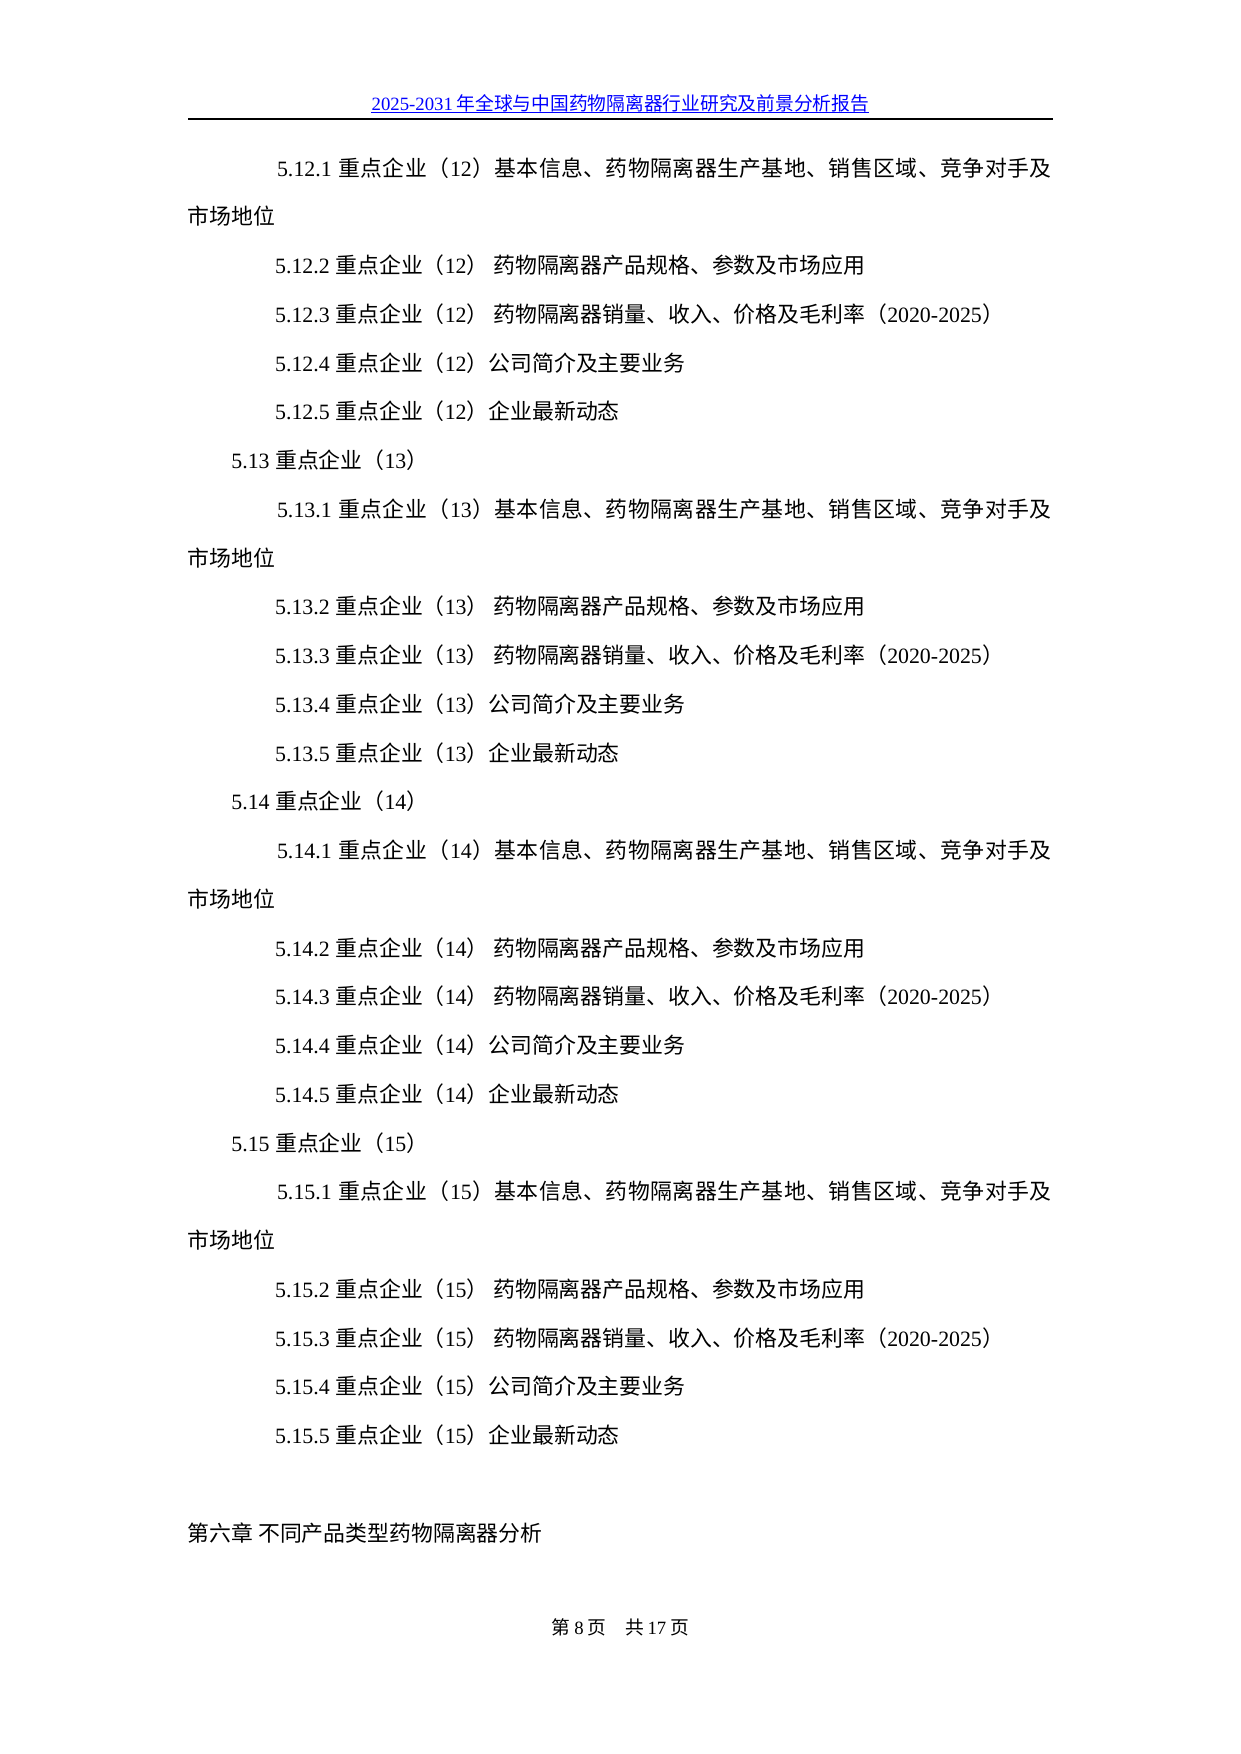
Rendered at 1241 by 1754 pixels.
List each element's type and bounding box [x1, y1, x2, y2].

text [187, 150, 1053, 1548]
